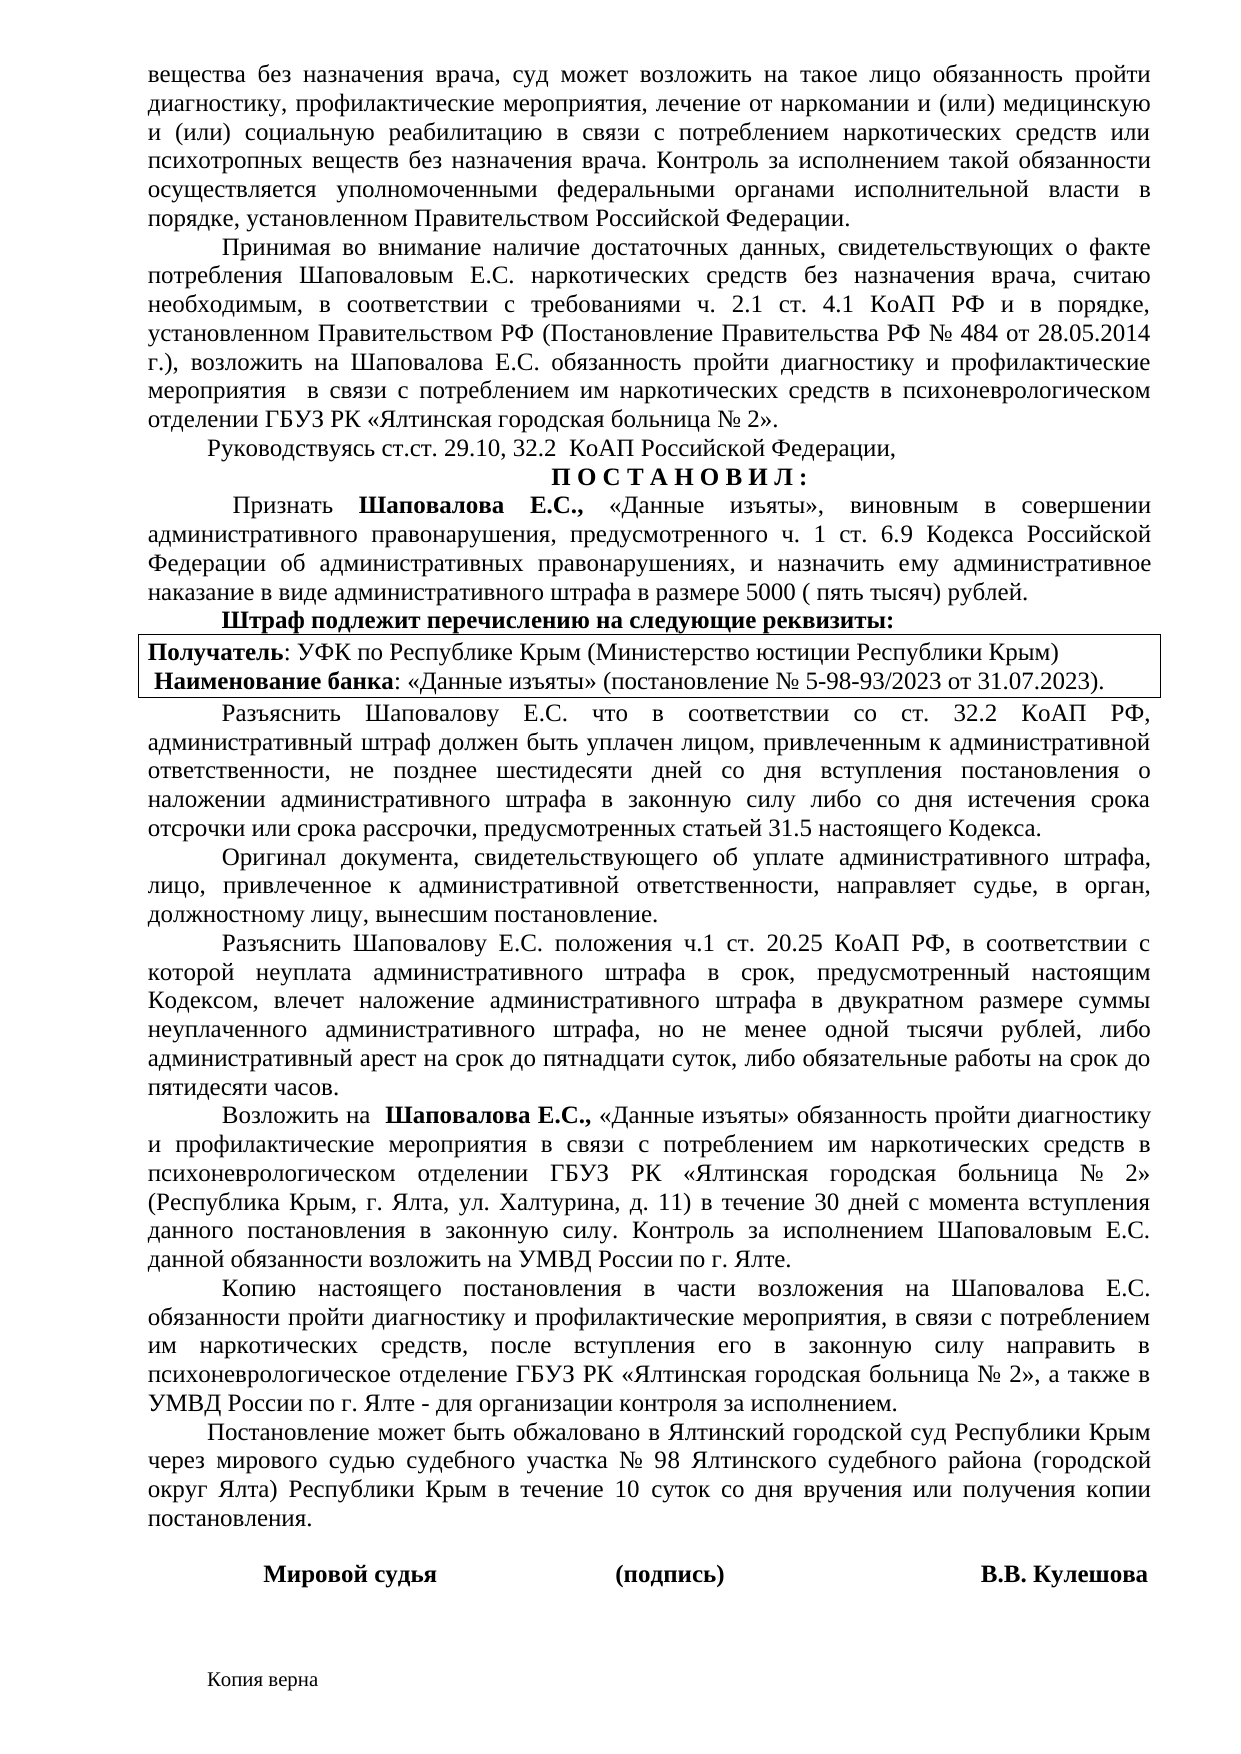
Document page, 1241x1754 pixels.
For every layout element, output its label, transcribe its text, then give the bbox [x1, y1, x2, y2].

text Принимая во внимание наличие достаточных данных, свидетельствующих о факте потребления Шаповаловым Е.С. наркотических средств без назначения врача, считаю необходимым, в соответствии с требованиями ч. 2.1 ст. 4.1 КоАП РФ и в порядке, установленном Правительством РФ (Постановление Правительства РФ № 484 от 28.05.2014 г.), возложить на Шаповалова Е.С. обязанность пройти диагностику и профилактические мероприятия в связи с потреблением им наркотических средств в психоневрологическом отделении ГБУЗ РК «Ялтинская городская больница № 2». [148, 232, 1152, 433]
text Разъяснить Шаповалову Е.С. что в соответствии со ст. 32.2 КоАП РФ, административный штраф должен быть уплачен лицом, привлеченным к административной ответственности, не позднее шестидесяти дней со дня вступления постановления о наложении административного штрафа в законную силу либо со дня истечения срока отсрочки или срока рассрочки, предусмотренных статьей 31.5 настоящего Кодекса. [148, 698, 1152, 842]
text Мировой судья (подпись) В.В. Кулешова [207, 1559, 1152, 1588]
text Оригинал документа, свидетельствующего об уплате административного штрафа, лицо, привлеченное к административной ответственности, направляет судье, в орган, должностному лицу, вынесшим постановление. [148, 842, 1152, 928]
text Копию настоящего постановления в части возложения на Шаповалова Е.С. обязанности пройти диагностику и профилактические мероприятия, в связи с потреблением им наркотических средств, после вступления его в законную силу направить в психоневрологическое отделение ГБУЗ РК «Ялтинская городская больница № 2», а также в УМВД России по г. Ялте - для организации контроля за исполнением. [148, 1273, 1152, 1417]
text Признать Шаповалова Е.С., «Данные изъяты», виновным в совершении административного правонарушения, предусмотренного ч. 1 ст. 6.9 Кодекса Российской Федерации об административных правонарушениях, и назначить ему административное наказание в виде административного штрафа в размере 5000 ( пять тысяч) рублей. [148, 490, 1152, 605]
text Возложить на Шаповалова Е.С., «Данные изъяты» обязанность пройти диагностику и профилактические мероприятия в связи с потреблением им наркотических средств в психоневрологическом отделении ГБУЗ РК «Ялтинская городская больница № 2» (Республика Крым, г. Ялта, ул. Халтурина, д. 11) в течение 30 дней с момента вступления данного постановления в законную силу. Контроль за исполнением Шаповаловым Е.С. данной обязанности возложить на УМВД России по г. Ялте. [148, 1100, 1152, 1273]
text Получатель: УФК по Республике Крым (Министерство юстиции Республики Крым) [139, 635, 1160, 663]
text Штраф подлежит перечислению на следующие реквизиты: [148, 605, 1152, 634]
text Наименование банка: «Данные изъяты» (постановление № 5-98-93/2023 от 31.07.2023). [139, 663, 1160, 697]
text Постановление может быть обжаловано в Ялтинский городской суд Республики Крым через мирового судью судебного участка № 98 Ялтинского судебного района (городской округ Ялта) Республики Крым в течение 10 суток со дня вручения или получения копии постановления. [148, 1417, 1152, 1532]
text П О С Т А Н О В И Л : [148, 462, 1152, 490]
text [148, 59, 1152, 232]
text Копия верна [207, 1667, 1152, 1691]
text Разъяснить Шаповалову Е.С. положения ч.1 ст. 20.25 КоАП РФ, в соответствии с которой неуплата административного штрафа в срок, предусмотренный настоящим Кодексом, влечет наложение административного штрафа в двукратном размере суммы неуплаченного административного штрафа, но не менее одной тысячи рублей, либо административный арест на срок до пятнадцати суток, либо обязательные работы на срок до пятидесяти часов. [148, 928, 1152, 1100]
text Руководствуясь ст.ст. 29.10, 32.2 КоАП Российской Федерации, [148, 433, 1152, 462]
